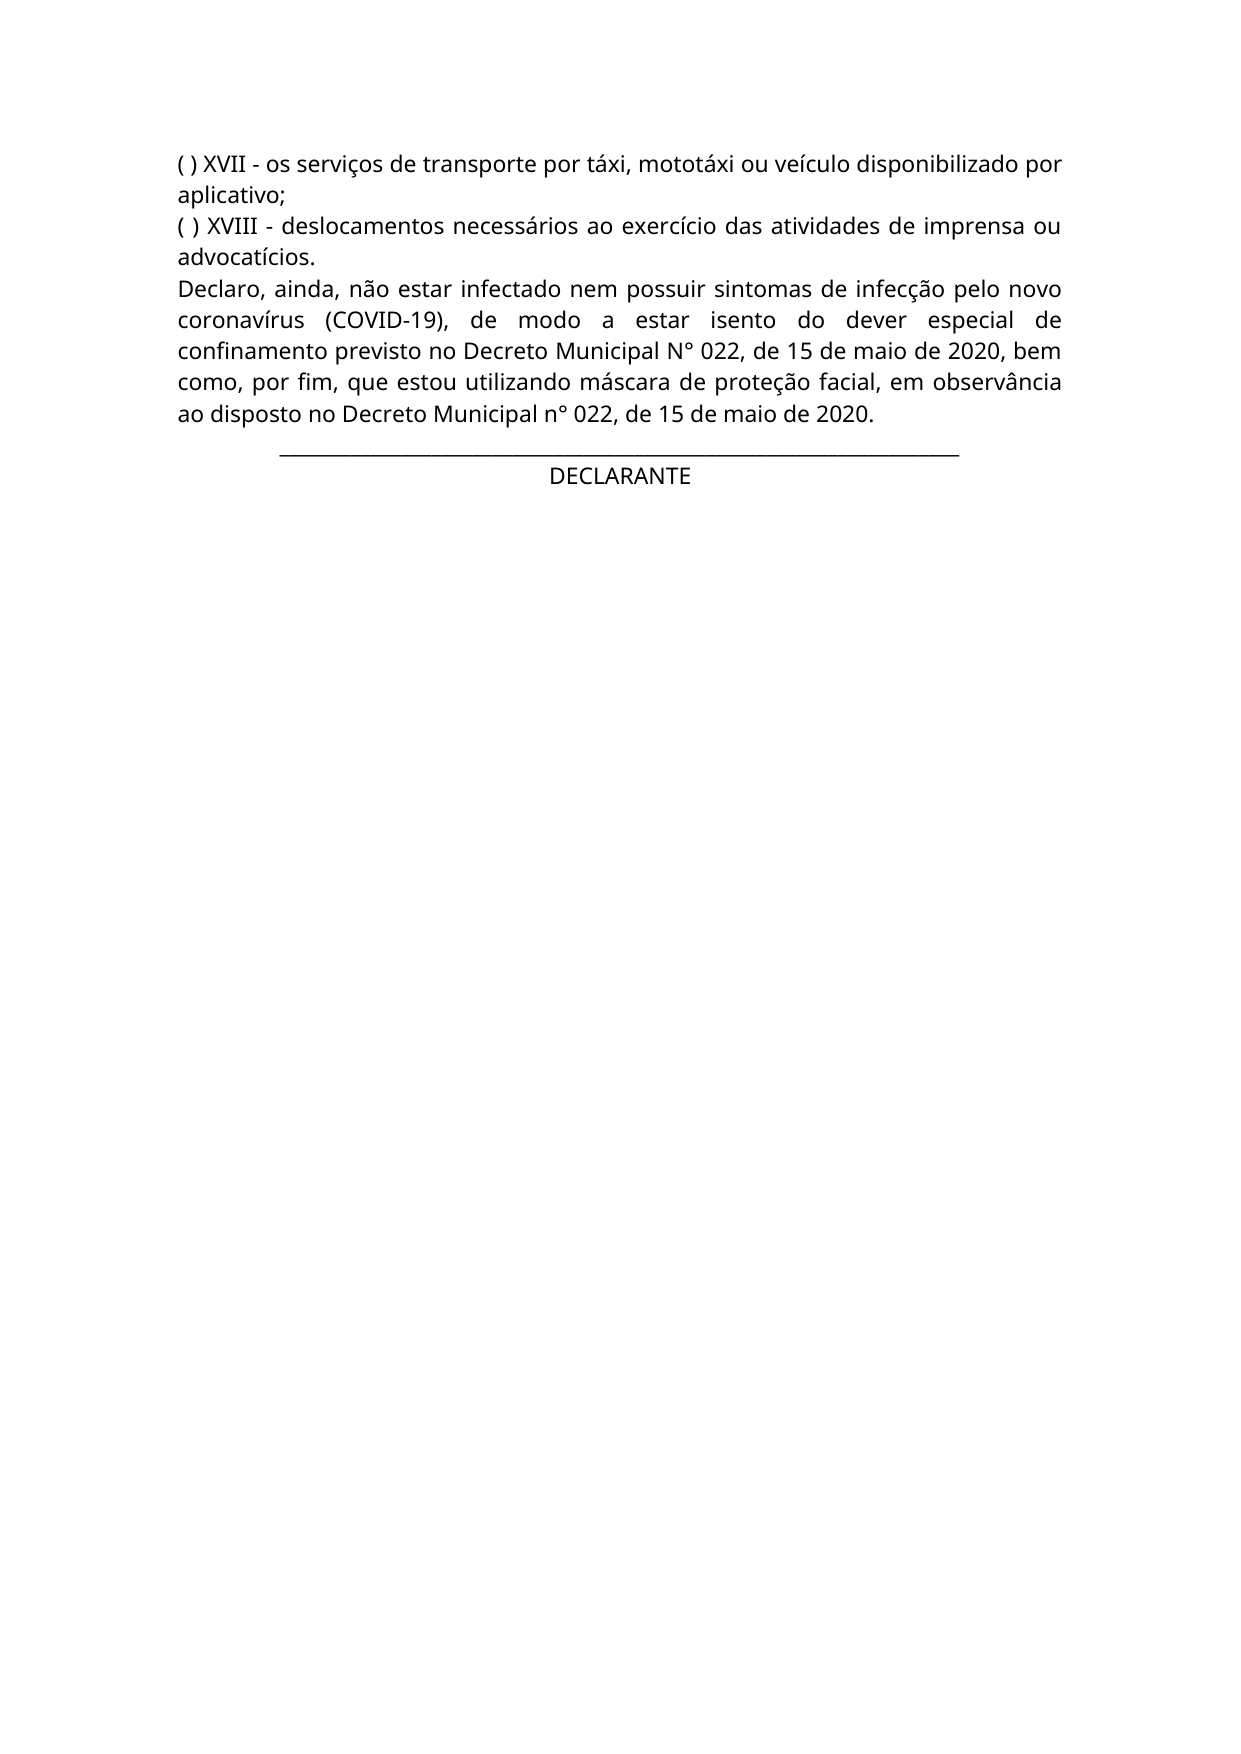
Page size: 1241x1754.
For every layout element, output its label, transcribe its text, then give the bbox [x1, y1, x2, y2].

text ___________________________________________________________________ [177, 429, 1063, 460]
text ( ) XVII - os serviços de transporte por táxi, mototáxi ou veículo disponibilizado por aplicativo; [177, 148, 1063, 210]
text DECLARANTE [177, 460, 1063, 491]
text Declaro, ainda, não estar infectado nem possuir sintomas de infecção pelo novo coronavírus (COVID-19), de modo a estar isento do dever especial de confinamento previsto no Decreto Municipal N° 022, de 15 de maio de 2020, bem como, por fim, que estou utilizando máscara de proteção facial, em observância ao disposto no Decreto Municipal n° 022, de 15 de maio de 2020. [177, 273, 1063, 429]
text ( ) XVIII - deslocamentos necessários ao exercício das atividades de imprensa ou advocatícios. [177, 210, 1063, 273]
